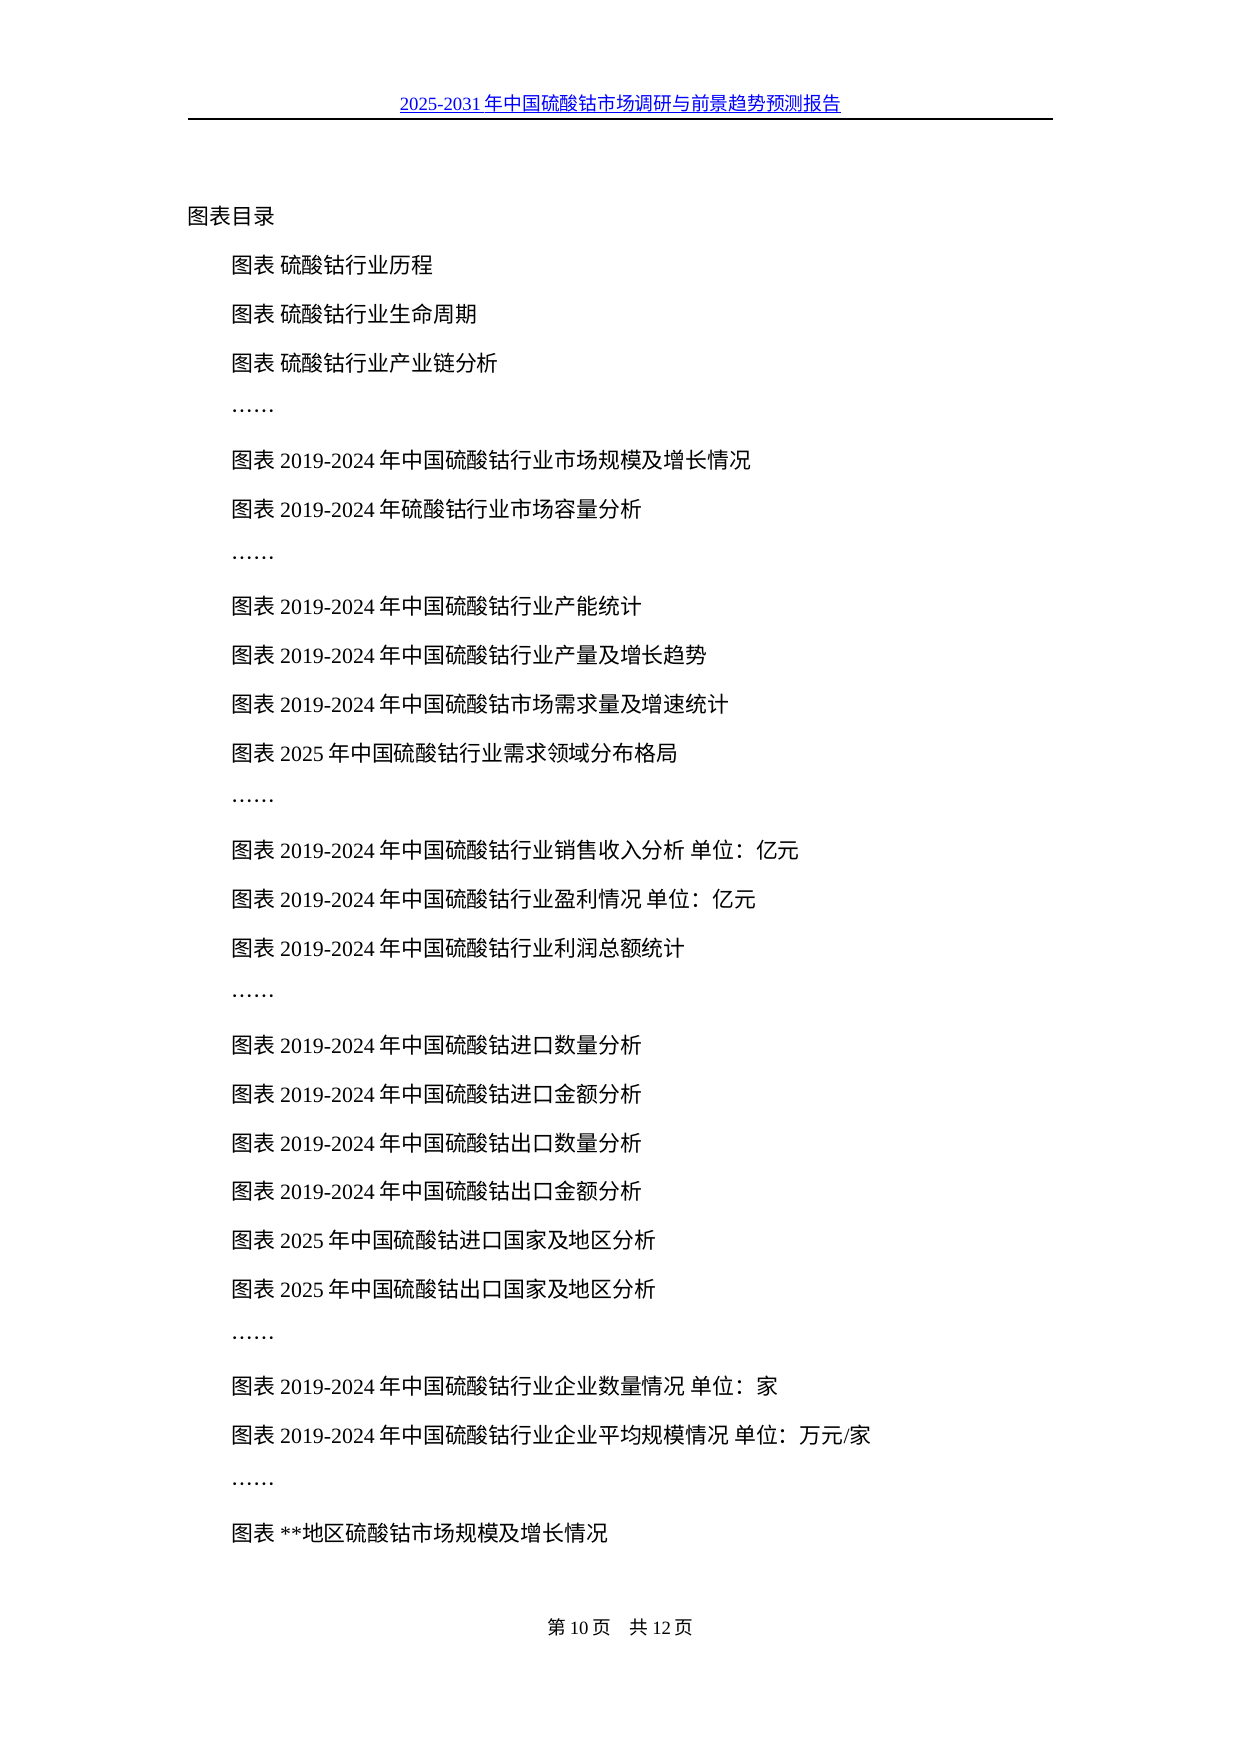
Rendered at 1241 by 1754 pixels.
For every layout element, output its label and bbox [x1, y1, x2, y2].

text [187, 150, 1053, 1548]
